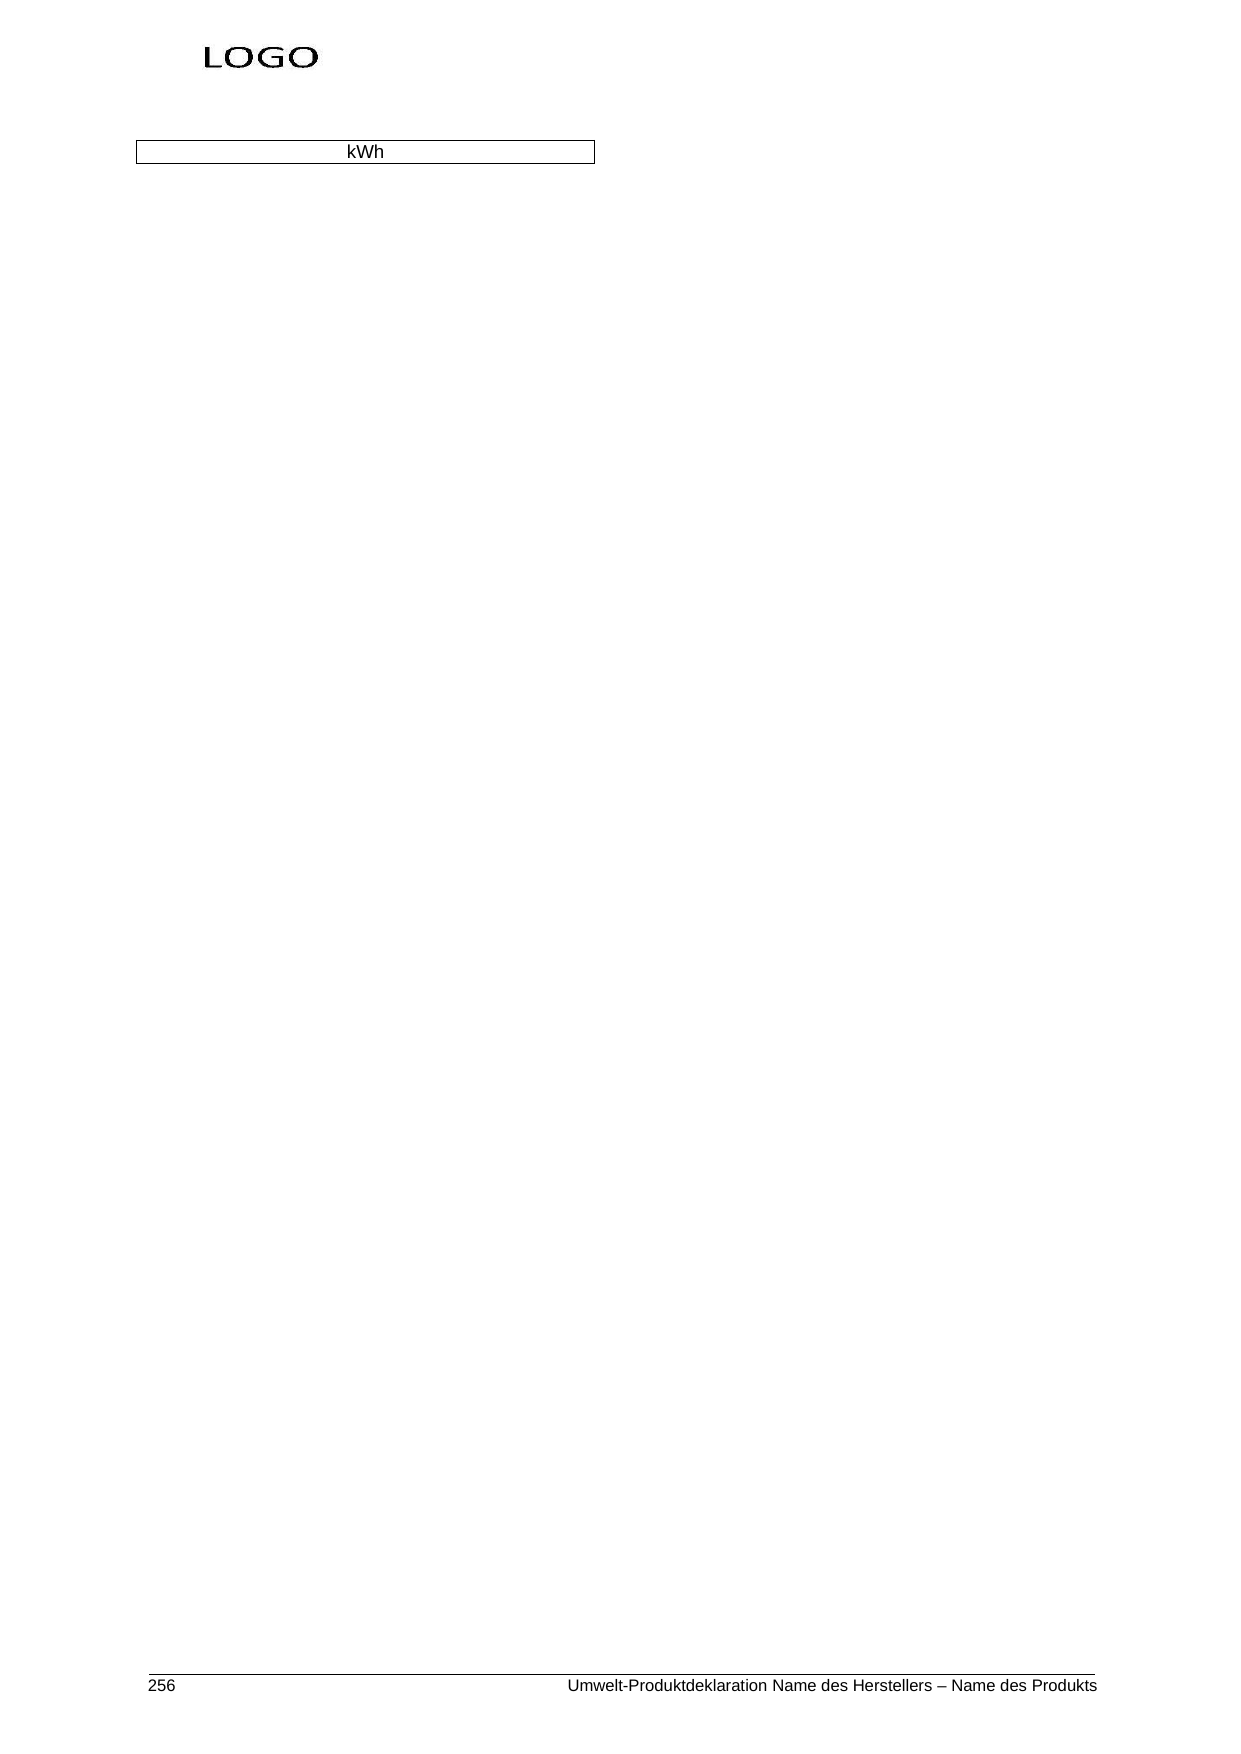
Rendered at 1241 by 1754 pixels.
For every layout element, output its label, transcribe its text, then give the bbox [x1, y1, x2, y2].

picture [148, 14, 622, 103]
table_cell kWh [137, 141, 594, 162]
